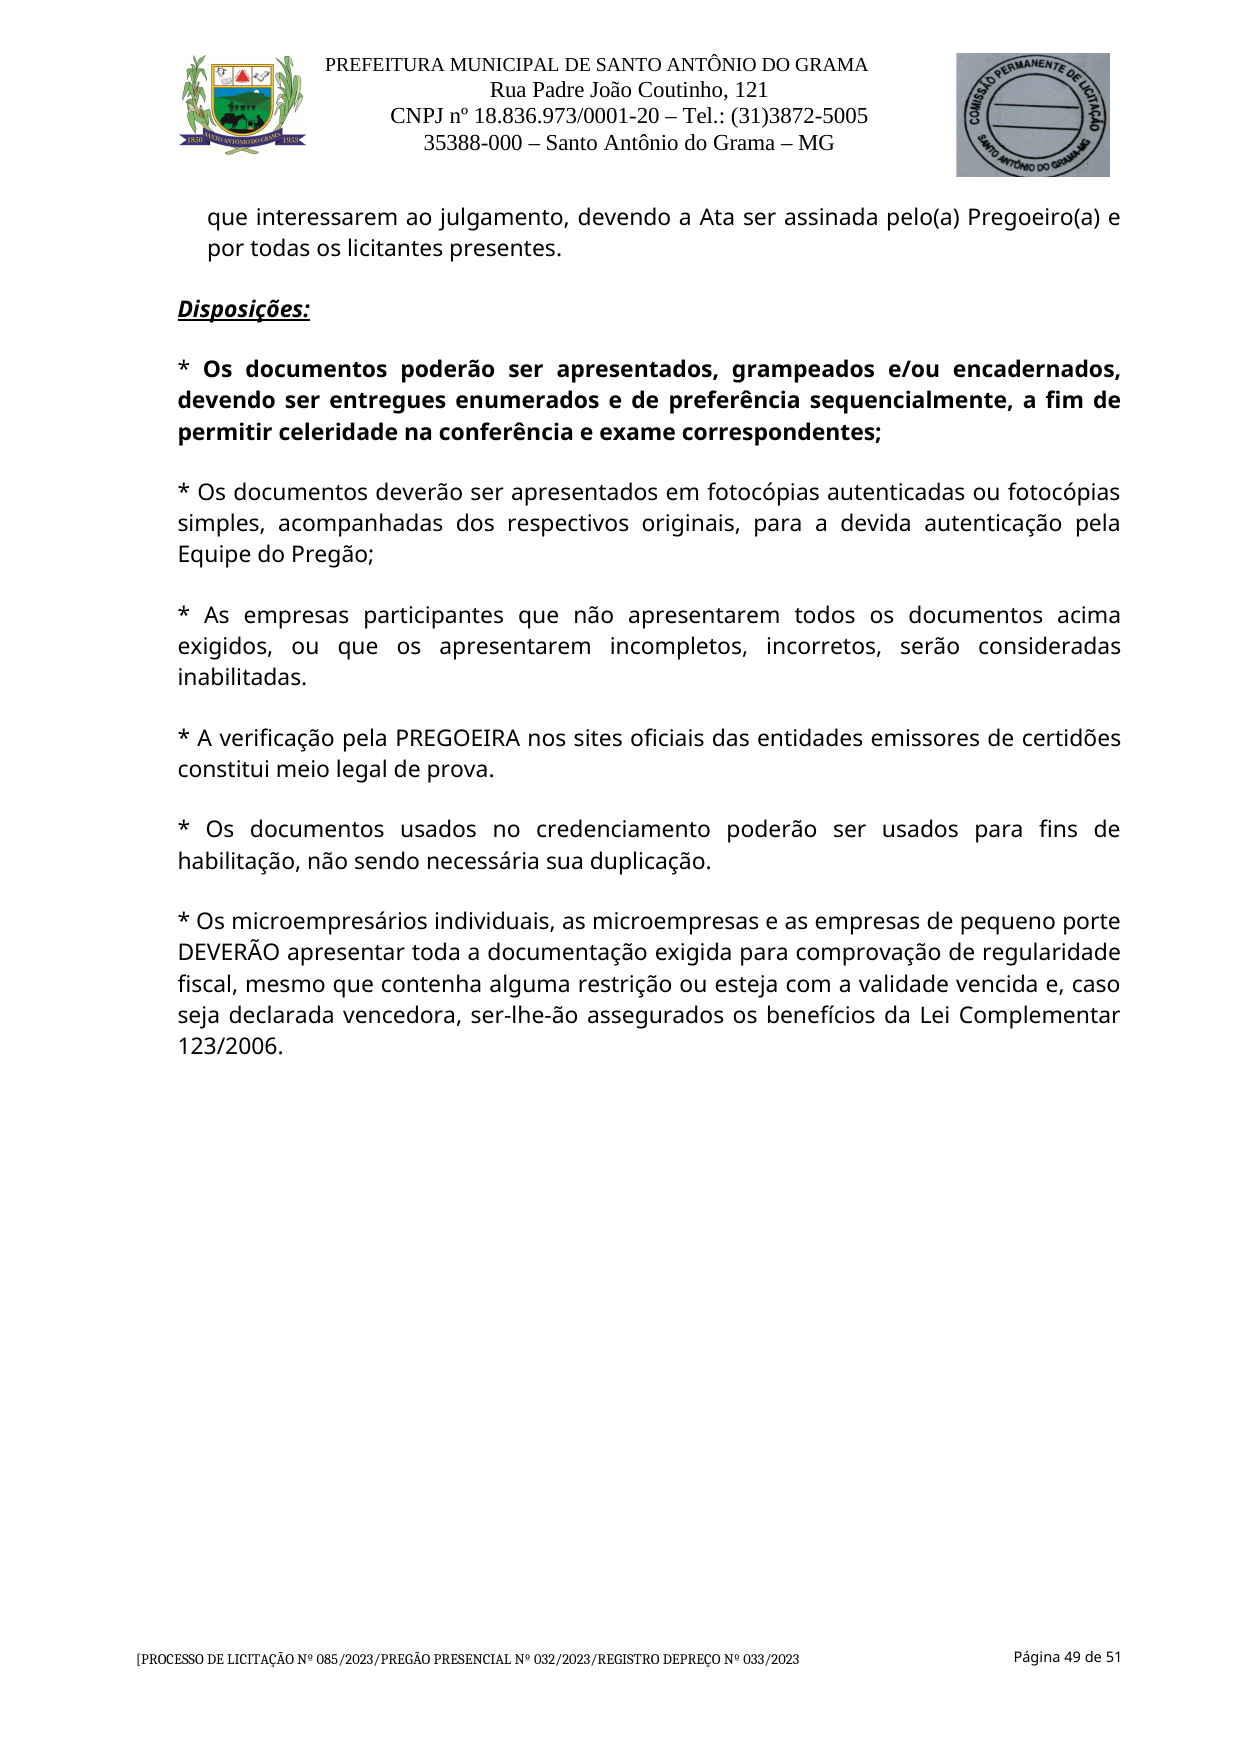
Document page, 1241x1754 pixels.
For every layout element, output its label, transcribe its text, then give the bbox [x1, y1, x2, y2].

text * Os documentos poderão ser apresentados, grampeados e/ou encadernados, devendo ser entregues enumerados e de preferência sequencialmente, a fim de permitir celeridade na conferência e exame correspondentes; [177, 353, 1122, 447]
text * Os documentos deverão ser apresentados em fotocópias autenticadas ou fotocópias simples, acompanhadas dos respectivos originais, para a devida autenticação pela Equipe do Pregão; [177, 476, 1122, 569]
picture [956, 53, 1110, 177]
text * A verificação pela PREGOEIRA nos sites oficiais das entidades emissores de certidões constitui meio legal de prova. [177, 722, 1122, 784]
text * Os documentos usados no credenciamento poderão ser usados para fins de habilitação, não sendo necessária sua duplicação. [177, 813, 1122, 876]
text * Os microempresários individuais, as microempresas e as empresas de pequeno porte DEVERÃO apresentar toda a documentação exigida para comprovação de regularidade fiscal, mesmo que contenha alguma restrição ou esteja com a validade vencida e, caso seja declarada vencedora, ser-lhe-ão assegurados os benefícios da Lei Complementar 123/2006. [177, 905, 1122, 1061]
text Disposições: [177, 292, 1122, 324]
picture [178, 55, 307, 155]
text * As empresas participantes que não apresentarem todos os documentos acima exigidos, ou que os apresentarem incompletos, incorretos, serão consideradas inabilitadas. [177, 599, 1122, 692]
